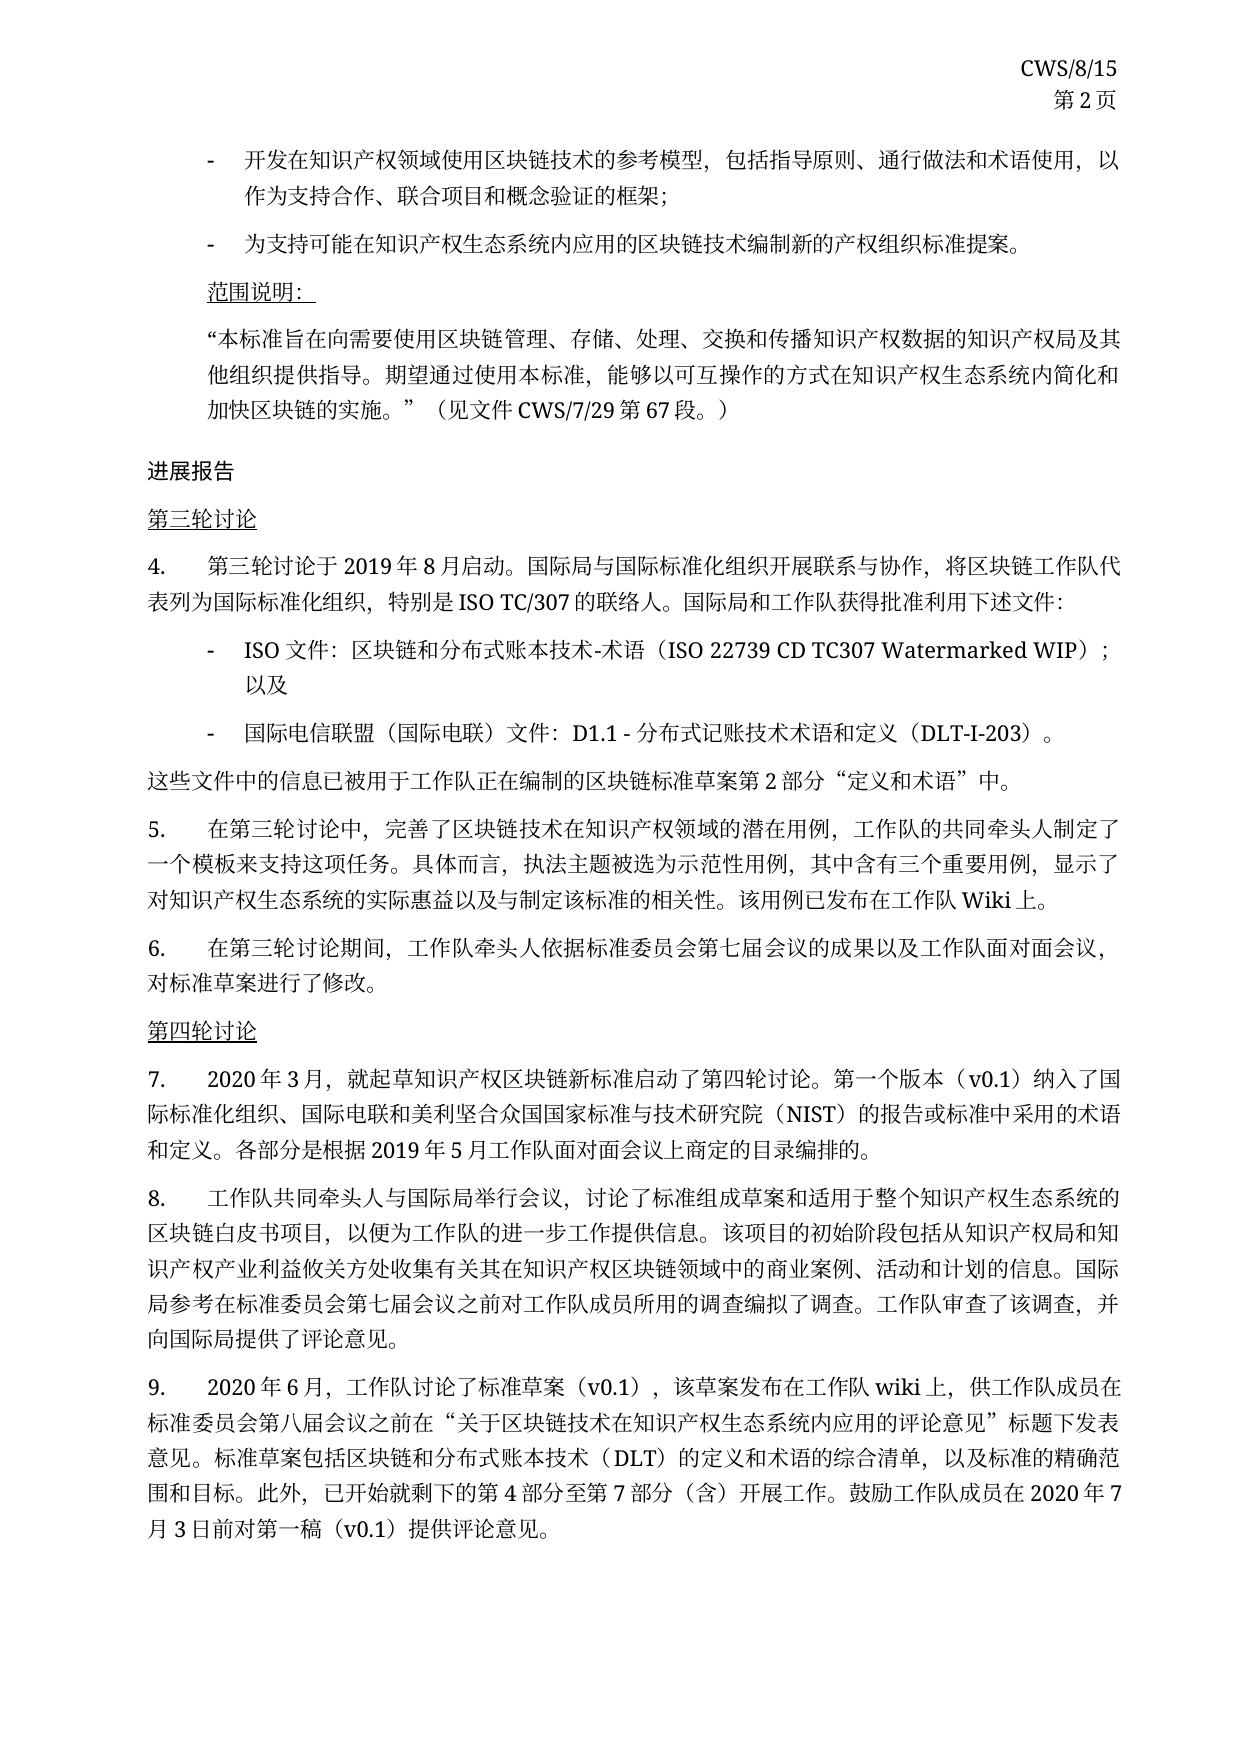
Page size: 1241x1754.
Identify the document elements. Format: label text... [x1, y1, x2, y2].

text . 2020年6月，工作队讨论了标准草案（v0.1），该草案发布在工作队wiki上，供工作队成员在标准委员会第八届会议之前在“关于区块链技术在知识产权生态系统内应用的评论意见”标题下发表意见。标准草案包括区块链和分布式账本技术（DLT）的定义和术语的综合清单，以及标准的精确范围和目标。此外，已开始就剩下的第4部分至第7部分（含）开展工作。鼓励工作队成员在2020年7月3日前对第一稿（v0.1）提供评论意见。 [148, 1367, 1122, 1544]
text . 2020年3月，就起草知识产权区块链新标准启动了第四轮讨论。第一个版本（v0.1）纳入了国际标准化组织、国际电联和美利坚合众国国家标准与技术研究院（NIST）的报告或标准中采用的术语和定义。各部分是根据2019年5月工作队面对面会议上商定的目录编排的。 [148, 1058, 1122, 1164]
list ISO文件：区块链和分布式账本技术-术语（ISO 22739 CD TC307 Watermarked WIP）；以及 [207, 629, 1122, 700]
text . 在第三轮讨论期间，工作队牵头人依据标准委员会第七届会议的成果以及工作队面对面会议，对标准草案进行了修改。 [148, 927, 1122, 998]
text 这些文件中的信息已被用于工作队正在编制的区块链标准草案第2部分“定义和术语”中。 [148, 760, 1122, 796]
list 国际电信联盟（国际电联）文件：D1.1 - 分布式记账技术术语和定义（DLT-I-203）。 [207, 712, 1122, 748]
text . 工作队共同牵头人与国际局举行会议，讨论了标准组成草案和适用于整个知识产权生态系统的区块链白皮书项目，以便为工作队的进一步工作提供信息。该项目的初始阶段包括从知识产权局和知识产权产业利益攸关方处收集有关其在知识产权区块链领域中的商业案例、活动和计划的信息。国际局参考在标准委员会第七届会议之前对工作队成员所用的调查编拟了调查。工作队审查了该调查，并向国际局提供了评论意见。 [148, 1177, 1122, 1354]
list 开发在知识产权领域使用区块链技术的参考模型，包括指导原则、通行做法和术语使用，以作为支持合作、联合项目和概念验证的框架； [207, 139, 1122, 210]
subtitle 第三轮讨论 [148, 498, 1122, 533]
text . 在第三轮讨论中，完善了区块链技术在知识产权领域的潜在用例，工作队的共同牵头人制定了一个模板来支持这项任务。具体而言，执法主题被选为示范性用例，其中含有三个重要用例，显示了对知识产权生态系统的实际惠益以及与制定该标准的相关性。该用例已发布在工作队Wiki上。 [148, 808, 1122, 914]
text “本标准旨在向需要使用区块链管理、存储、处理、交换和传播知识产权数据的知识产权局及其他组织提供指导。期望通过使用本标准，能够以可互操作的方式在知识产权生态系统内简化和加快区块链的实施。”（见文件CWS/7/29第67段。） [207, 319, 1122, 425]
text . 第三轮讨论于2019年8月启动。国际局与国际标准化组织开展联系与协作，将区块链工作队代表列为国际标准化组织，特别是ISO TC/307的联络人。国际局和工作队获得批准利用下述文件： [148, 546, 1122, 617]
text 进展报告 [148, 450, 1122, 485]
text 范围说明： [148, 271, 1122, 306]
subtitle 第四轮讨论 [148, 1010, 1122, 1046]
list 为支持可能在知识产权生态系统内应用的区块链技术编制新的产权组织标准提案。 [207, 223, 1122, 258]
